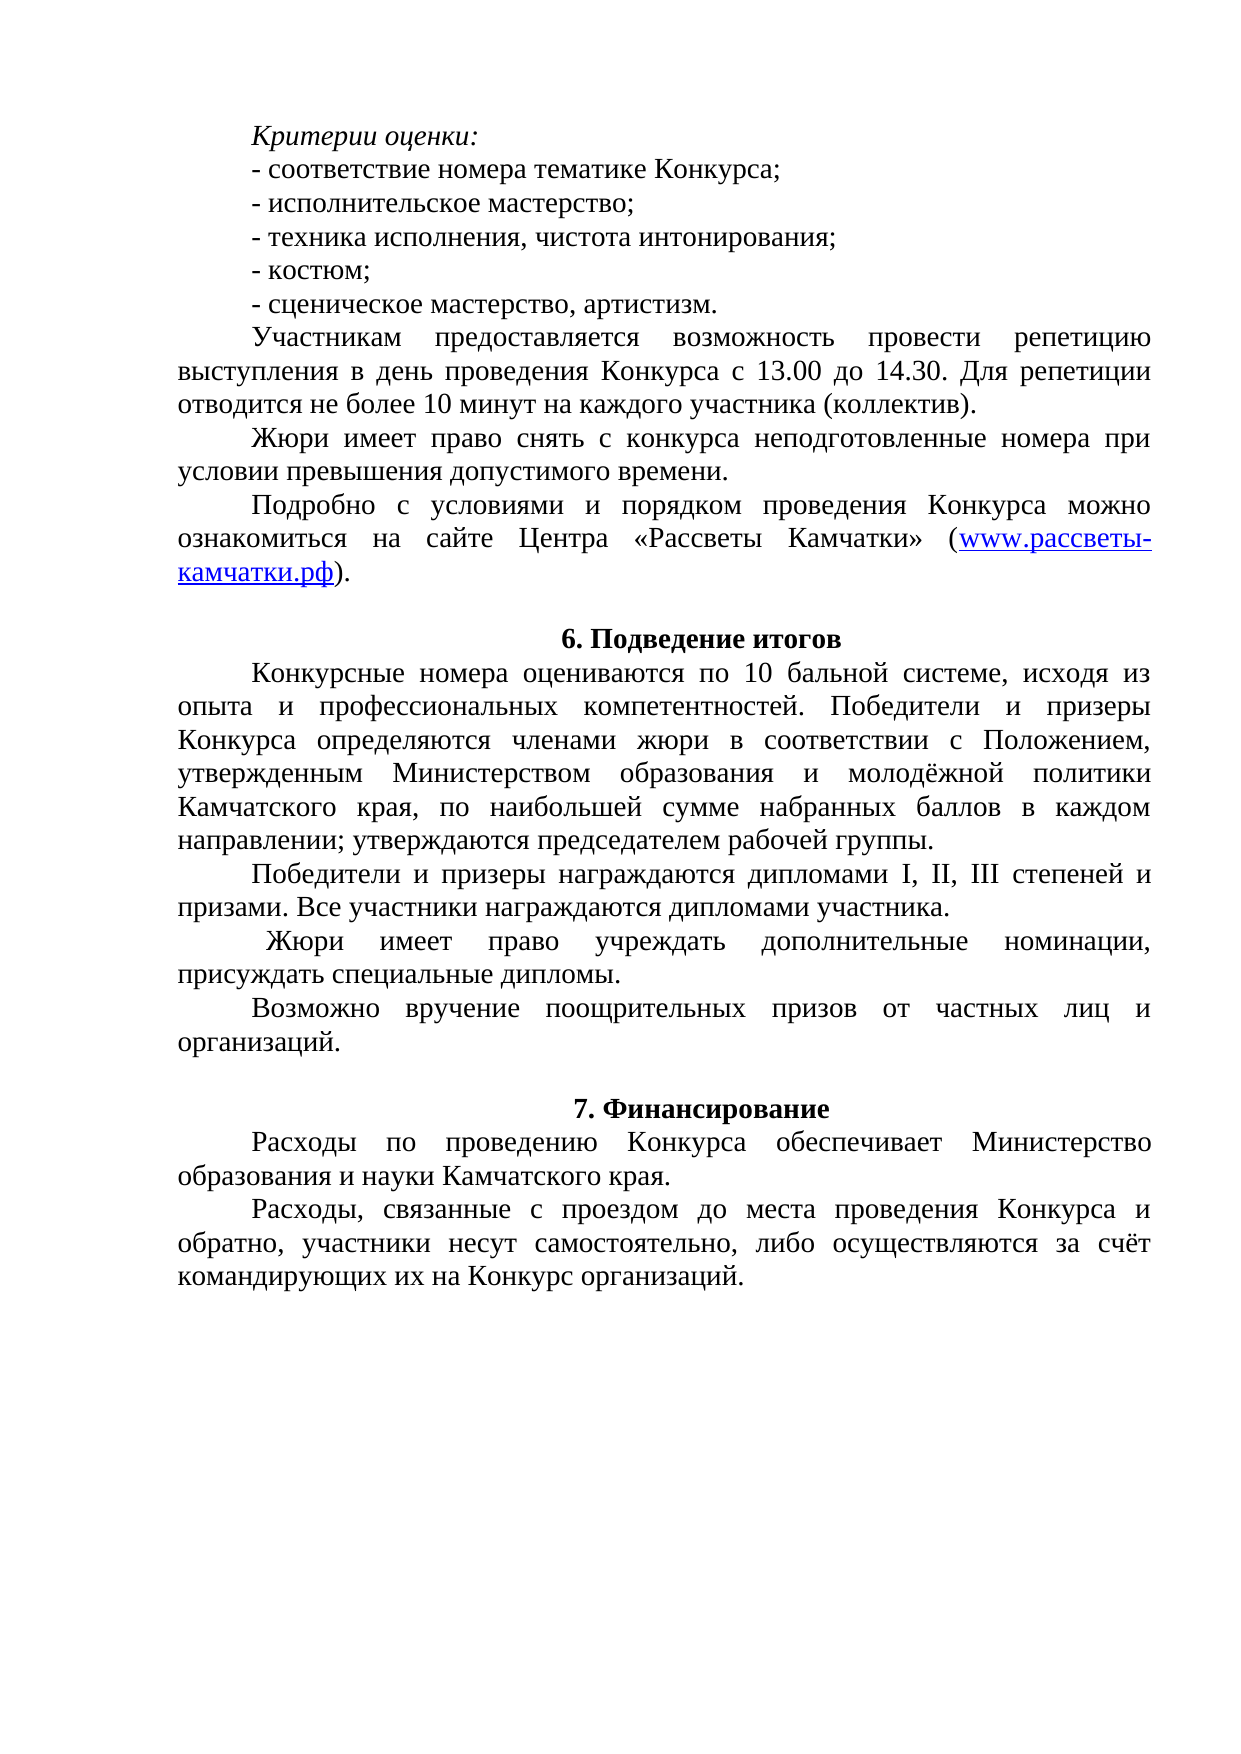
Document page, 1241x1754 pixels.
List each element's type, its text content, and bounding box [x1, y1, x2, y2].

text 7. Финансирование [177, 1091, 1152, 1124]
list Жюри имеет право учреждать дополнительные номинации, присуждать специальные дипломы. [177, 923, 1152, 990]
text Конкурсные номера оцениваются по 10 бальной системе, исходя из опыта и профессиональных компетентностей. Победители и призеры Конкурса определяются членами жюри в соответствии с Положением, утвержденным Министерством образования и молодёжной политики Камчатского края, по наибольшей сумме набранных баллов в каждом направлении; утверждаются председателем рабочей группы. [177, 655, 1152, 856]
text Победители и призеры награждаются дипломами I, II, III степеней и призами. Все участники награждаются дипломами участника. [177, 856, 1152, 923]
text - исполнительское мастерство; [177, 185, 1152, 219]
text - техника исполнения, чистота интонирования; [177, 219, 1152, 252]
text Расходы по проведению Конкурса обеспечивает Министерство образования и науки Камчатского края. [177, 1124, 1152, 1191]
text Подробно с условиями и порядком проведения Конкурса можно ознакомиться на сайте Центра «Рассветы Камчатки» (www.рассветы-камчатки.рф). [177, 487, 1152, 588]
text Возможно вручение поощрительных призов от частных лиц и организаций. [177, 990, 1152, 1057]
text Критерии оценки: [177, 118, 1152, 152]
text Участникам предоставляется возможность провести репетицию выступления в день проведения Конкурса с 13.00 до 14.30. Для репетиции отводится не более 10 минут на каждого участника (коллектив). [177, 319, 1152, 420]
text Расходы, связанные с проездом до места проведения Конкурса и обратно, участники несут самостоятельно, либо осуществляются за счёт командирующих их на Конкурс организаций. [177, 1191, 1152, 1292]
text Жюри имеет право снять с конкурса неподготовленные номера при условии превышения допустимого времени. [177, 420, 1152, 487]
text - соответствие номера тематике Конкурса; [177, 152, 1152, 185]
text - сценическое мастерство, артистизм. [177, 286, 1152, 319]
text 6. Подведение итогов [177, 621, 1152, 655]
text - костюм; [177, 252, 1152, 286]
